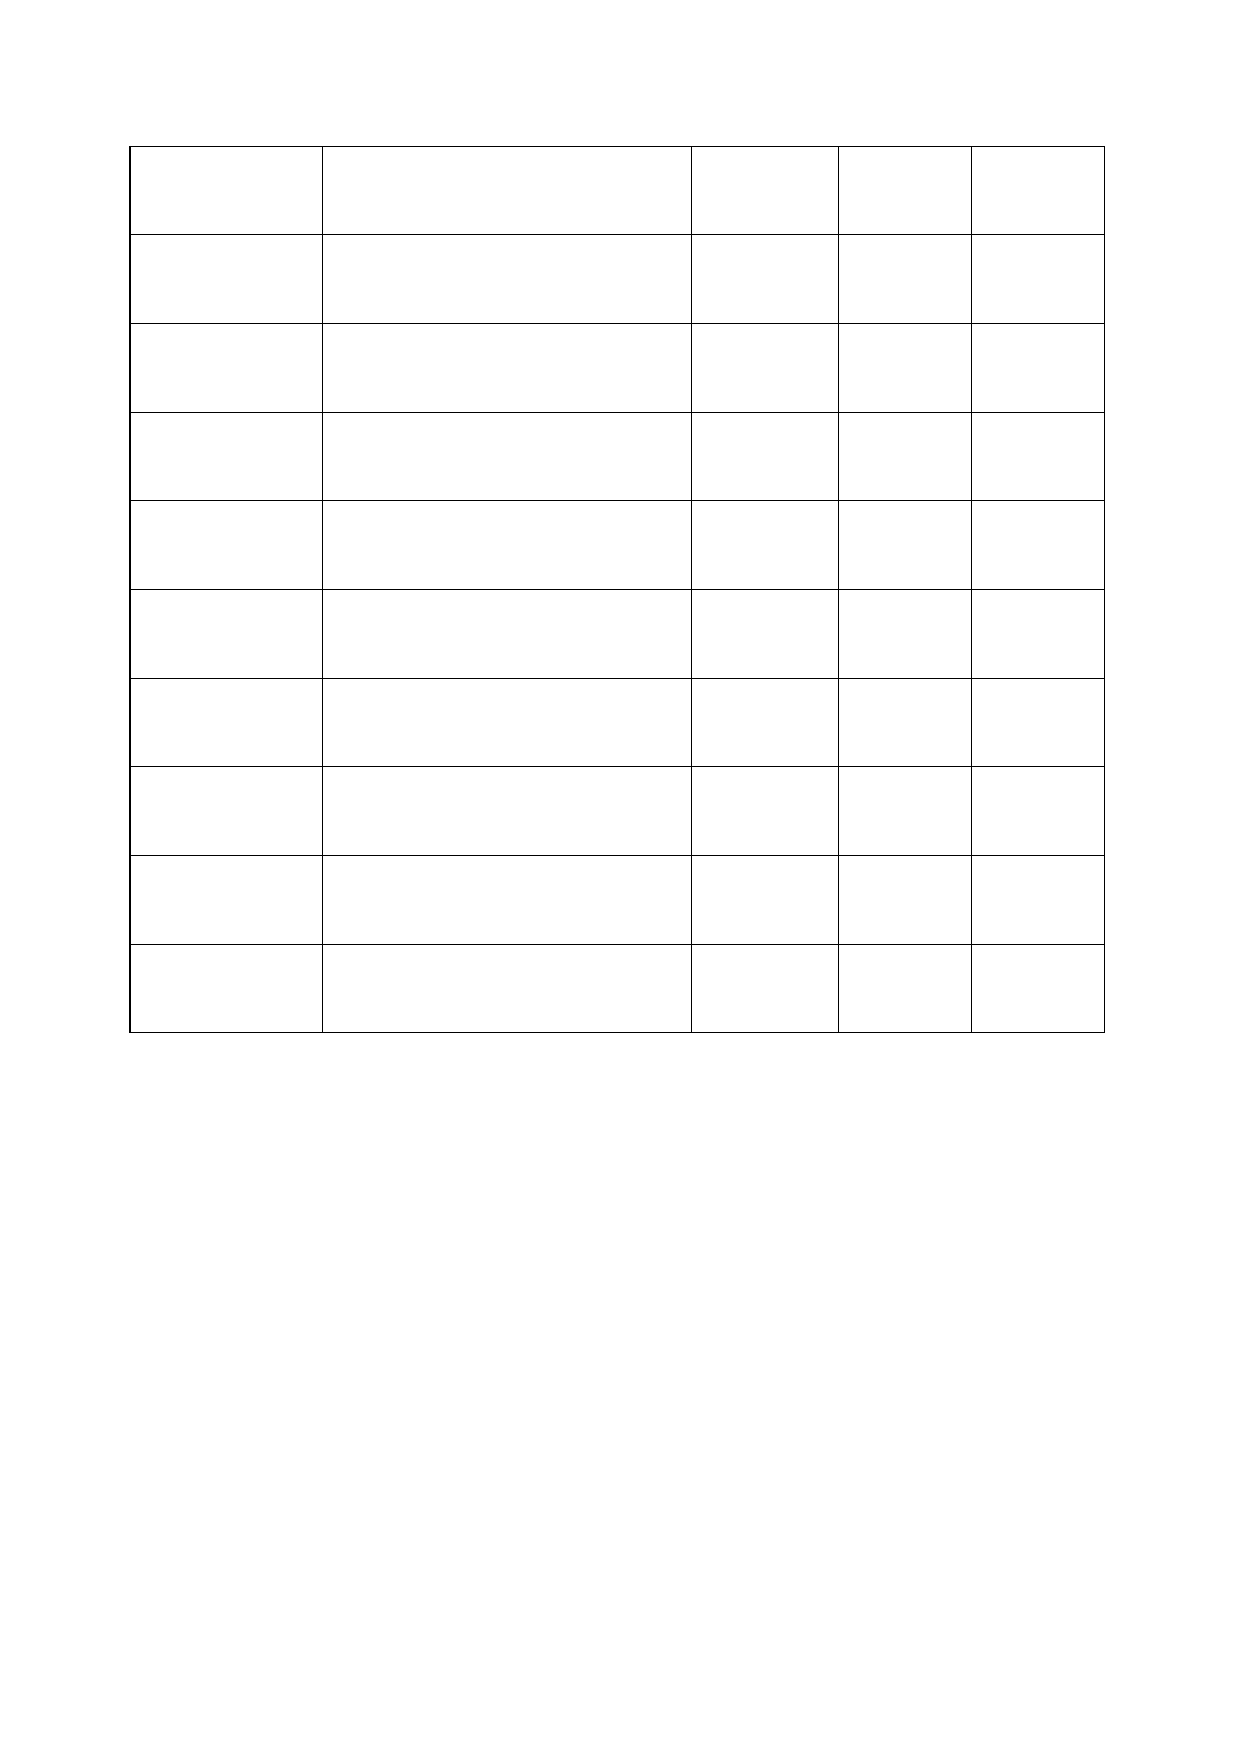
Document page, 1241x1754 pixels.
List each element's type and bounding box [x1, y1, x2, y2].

table_cell [972, 147, 1104, 234]
table_cell [131, 147, 322, 234]
table_cell [839, 767, 971, 855]
table_cell [972, 235, 1104, 323]
table_cell [972, 767, 1104, 855]
table_cell [323, 147, 691, 234]
table_cell [692, 945, 838, 1032]
table_cell [692, 413, 838, 500]
table_cell [131, 501, 322, 589]
table_cell [131, 945, 322, 1032]
table_cell [972, 501, 1104, 589]
table_cell [839, 856, 971, 943]
table_cell [972, 856, 1104, 943]
table_cell [972, 324, 1104, 412]
table_cell [323, 945, 691, 1032]
table_cell [839, 324, 971, 412]
table_cell [323, 235, 691, 323]
table_cell [323, 767, 691, 855]
table_cell [323, 679, 691, 766]
table_cell [131, 235, 322, 323]
table_cell [323, 324, 691, 412]
table_cell [692, 767, 838, 855]
table_cell [692, 590, 838, 678]
table_cell [131, 767, 322, 855]
table_cell [839, 413, 971, 500]
table_cell [323, 501, 691, 589]
table_cell [839, 501, 971, 589]
table_cell [131, 590, 322, 678]
table_cell [131, 413, 322, 500]
table_cell [323, 413, 691, 500]
table_cell [839, 235, 971, 323]
table_cell [323, 856, 691, 943]
table_cell [972, 413, 1104, 500]
table_cell [131, 856, 322, 943]
table_cell [692, 856, 838, 943]
table_cell [692, 147, 838, 234]
table_cell [972, 945, 1104, 1032]
table_cell [692, 501, 838, 589]
table_cell [692, 324, 838, 412]
table_cell [692, 235, 838, 323]
table_cell [839, 945, 971, 1032]
table_cell [692, 679, 838, 766]
table_cell [839, 679, 971, 766]
table_cell [972, 590, 1104, 678]
table_cell [839, 147, 971, 234]
table_cell [131, 679, 322, 766]
table_cell [323, 590, 691, 678]
table_cell [839, 590, 971, 678]
table_cell [972, 679, 1104, 766]
table_cell [131, 324, 322, 412]
